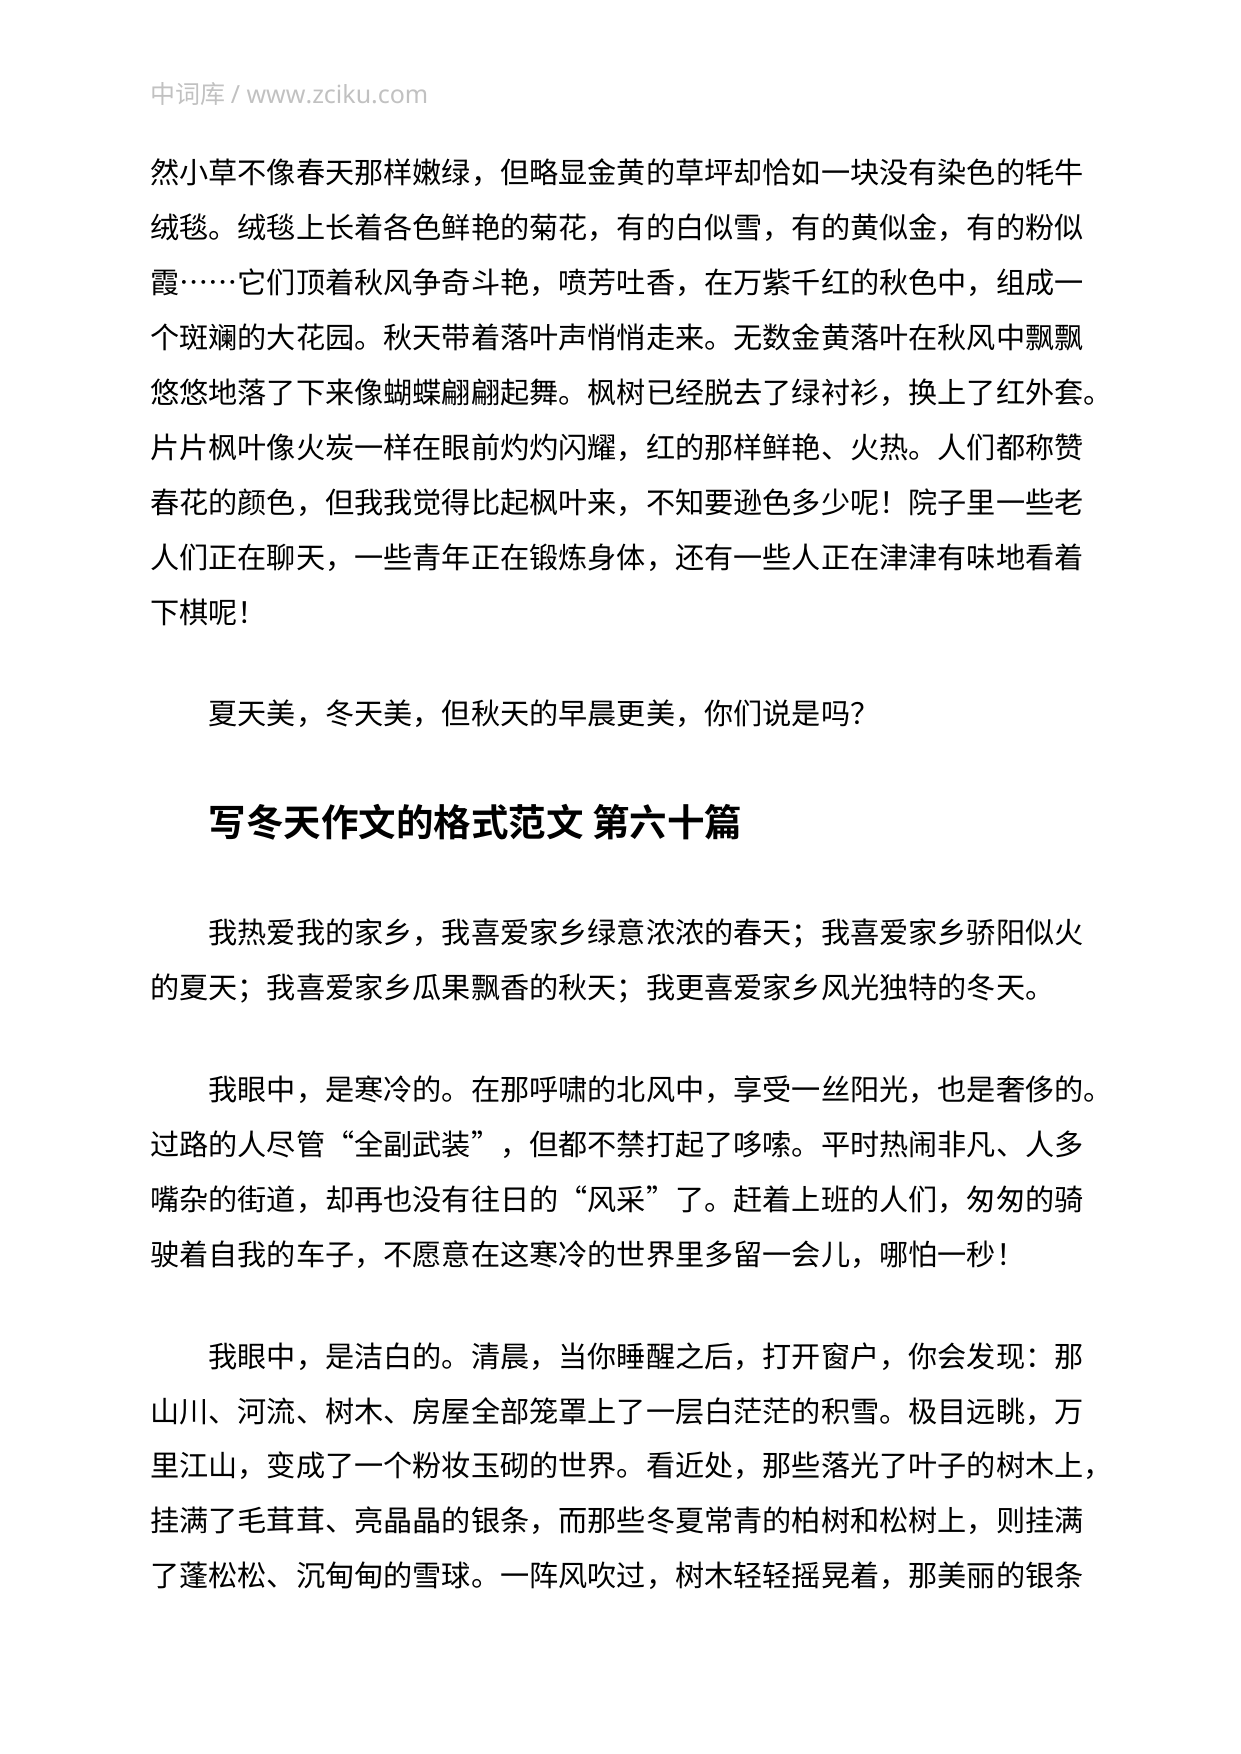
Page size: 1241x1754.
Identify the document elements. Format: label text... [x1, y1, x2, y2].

text 我热爱我的家乡，我喜爱家乡绿意浓浓的春天；我喜爱家乡骄阳似火的夏天；我喜爱家乡瓜果飘香的秋天；我更喜爱家乡风光独特的冬天。 [150, 910, 1090, 1007]
text 夏天美，冬天美，但秋天的早晨更美，你们说是吗？ [150, 691, 1090, 733]
text 写冬天作文的格式范文 第六十篇 [150, 793, 1090, 847]
text 我眼中，是寒冷的。在那呼啸的北风中，享受一丝阳光，也是奢侈的。过路的人尽管“全副武装”，但都不禁打起了哆嗦。平时热闹非凡、人多嘴杂的街道，却再也没有往日的“风采”了。赶着上班的人们，匆匆的骑驶着自我的车子，不愿意在这寒冷的世界里多留一会儿，哪怕一秒！ [150, 1067, 1090, 1274]
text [150, 1333, 1090, 1595]
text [150, 150, 1090, 631]
